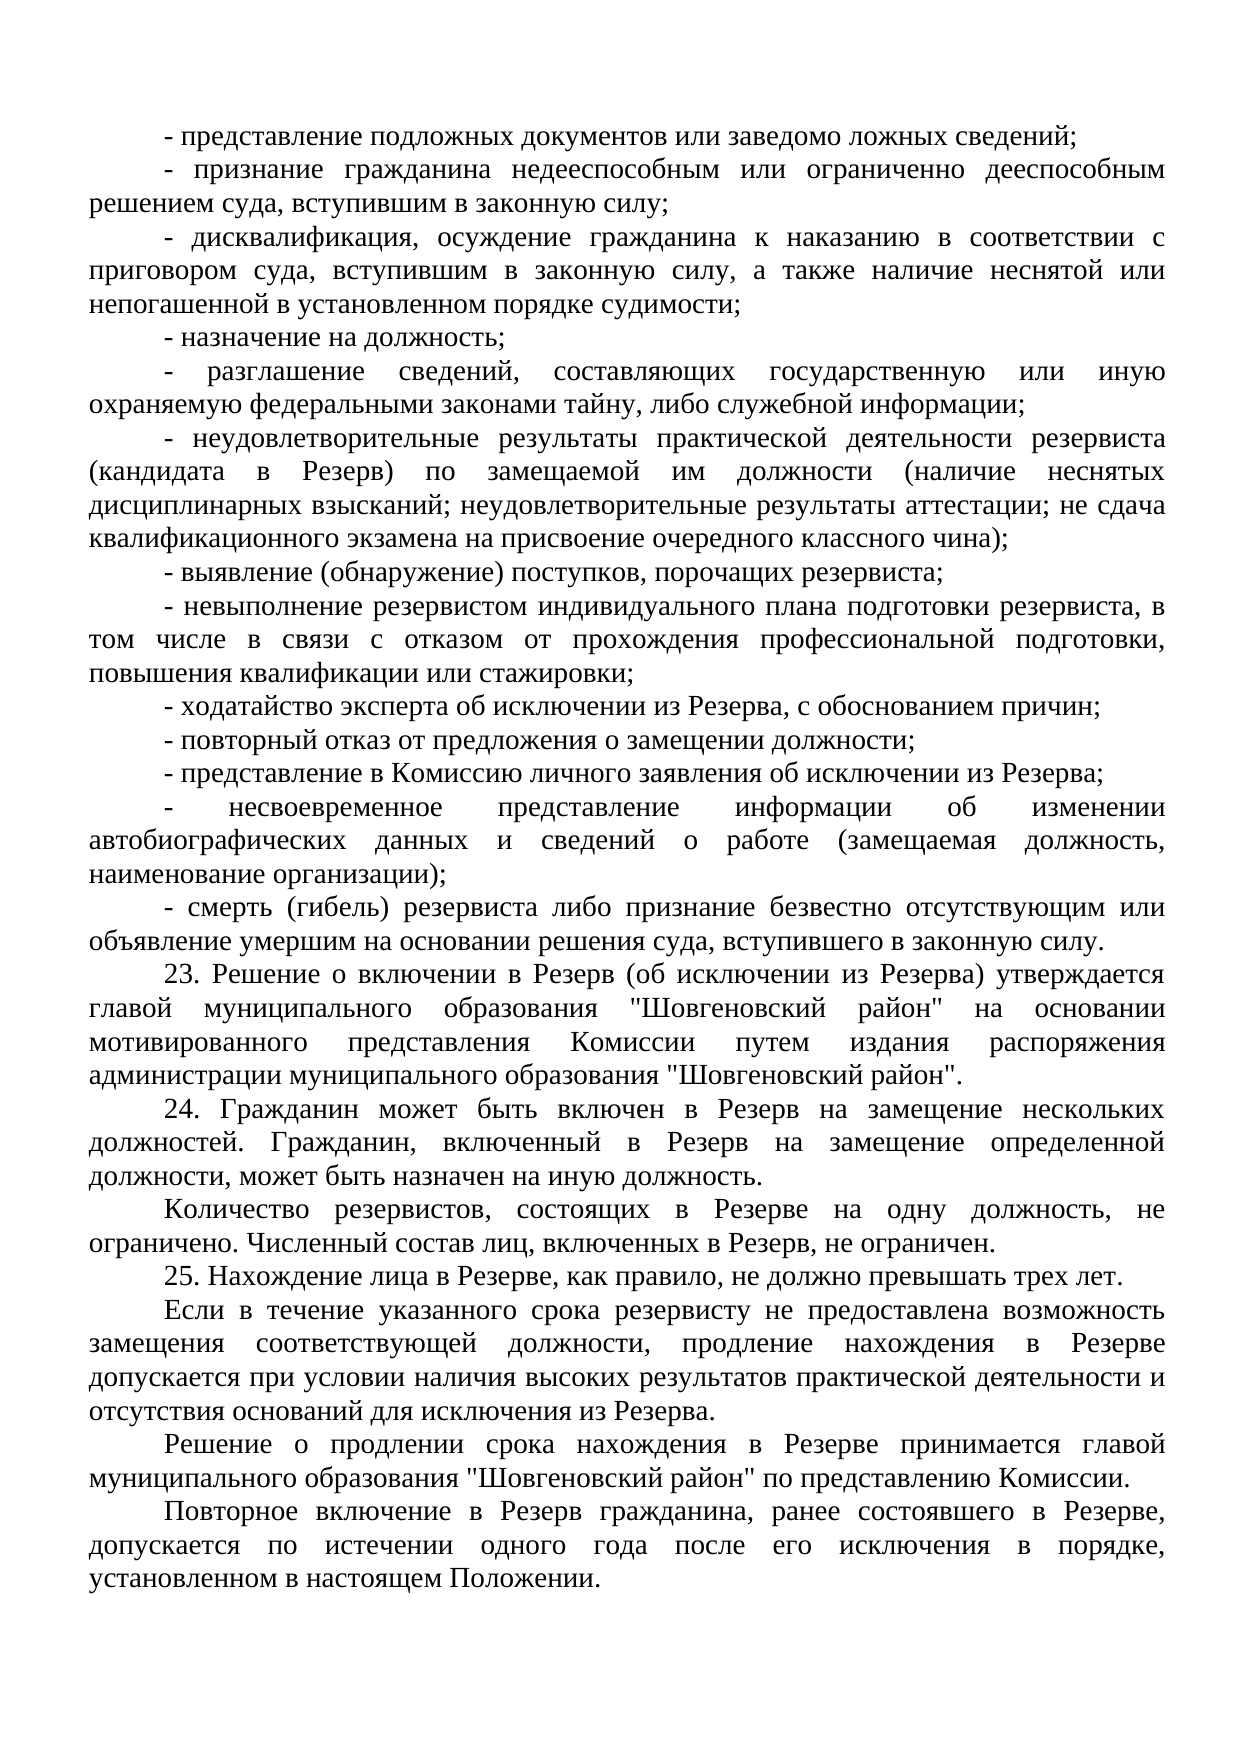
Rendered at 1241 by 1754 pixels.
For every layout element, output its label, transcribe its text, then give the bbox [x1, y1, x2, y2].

text - признание гражданина недееспособным или ограниченно дееспособным решением суда, вступившим в законную силу; [89, 152, 1166, 219]
text - ходатайство эксперта об исключении из Резерва, с обоснованием причин; [89, 688, 1166, 722]
text 23. Решение о включении в Резерв (об исключении из Резерва) утверждается главой муниципального образования "Шовгеновский район" на основании мотивированного представления Комиссии путем издания распоряжения администрации муниципального образования "Шовгеновский район". [89, 957, 1166, 1091]
text Решение о продлении срока нахождения в Резерве принимается главой муниципального образования "Шовгеновский район" по представлению Комиссии. [89, 1426, 1166, 1493]
text - выявление (обнаружение) поступков, порочащих резервиста; [89, 554, 1166, 588]
text Количество резервистов, состоящих в Резерве на одну должность, не ограничено. Численный состав лиц, включенных в Резерв, не ограничен. [89, 1191, 1166, 1258]
text - повторный отказ от предложения о замещении должности; [89, 722, 1166, 755]
text - несвоевременное представление информации об изменении автобиографических данных и сведений о работе (замещаемая должность, наименование организации); [89, 789, 1166, 889]
text - представление в Комиссию личного заявления об исключении из Резерва; [89, 755, 1166, 789]
text Если в течение указанного срока резервисту не предоставлена возможность замещения соответствующей должности, продление нахождения в Резерве допускается при условии наличия высоких результатов практической деятельности и отсутствия оснований для исключения из Резерва. [89, 1292, 1166, 1426]
text - дисквалификация, осуждение гражданина к наказанию в соответствии с приговором суда, вступившим в законную силу, а также наличие неснятой или непогашенной в установленном порядке судимости; [89, 219, 1166, 319]
text 25. Нахождение лица в Резерве, как правило, не должно превышать трех лет. [89, 1258, 1166, 1292]
text - смерть (гибель) резервиста либо признание безвестно отсутствующим или объявление умершим на основании решения суда, вступившего в законную силу. [89, 889, 1166, 957]
text - представление подложных документов или заведомо ложных сведений; [89, 118, 1166, 152]
text - назначение на должность; [89, 319, 1166, 353]
text Повторное включение в Резерв гражданина, ранее состоявшего в Резерве, допускается по истечении одного года после его исключения в порядке, установленном в настоящем Положении. [89, 1493, 1166, 1594]
text 24. Гражданин может быть включен в Резерв на замещение нескольких должностей. Гражданин, включенный в Резерв на замещение определенной должности, может быть назначен на иную должность. [89, 1091, 1166, 1191]
text - неудовлетворительные результаты практической деятельности резервиста (кандидата в Резерв) по замещаемой им должности (наличие неснятых дисциплинарных взысканий; неудовлетворительные результаты аттестации; не сдача квалификационного экзамена на присвоение очередного классного чина); [89, 420, 1166, 554]
text - разглашение сведений, составляющих государственную или иную охраняемую федеральными законами тайну, либо служебной информации; [89, 353, 1166, 420]
text - невыполнение резервистом индивидуального плана подготовки резервиста, в том числе в связи с отказом от прохождения профессиональной подготовки, повышения квалификации или стажировки; [89, 588, 1166, 688]
